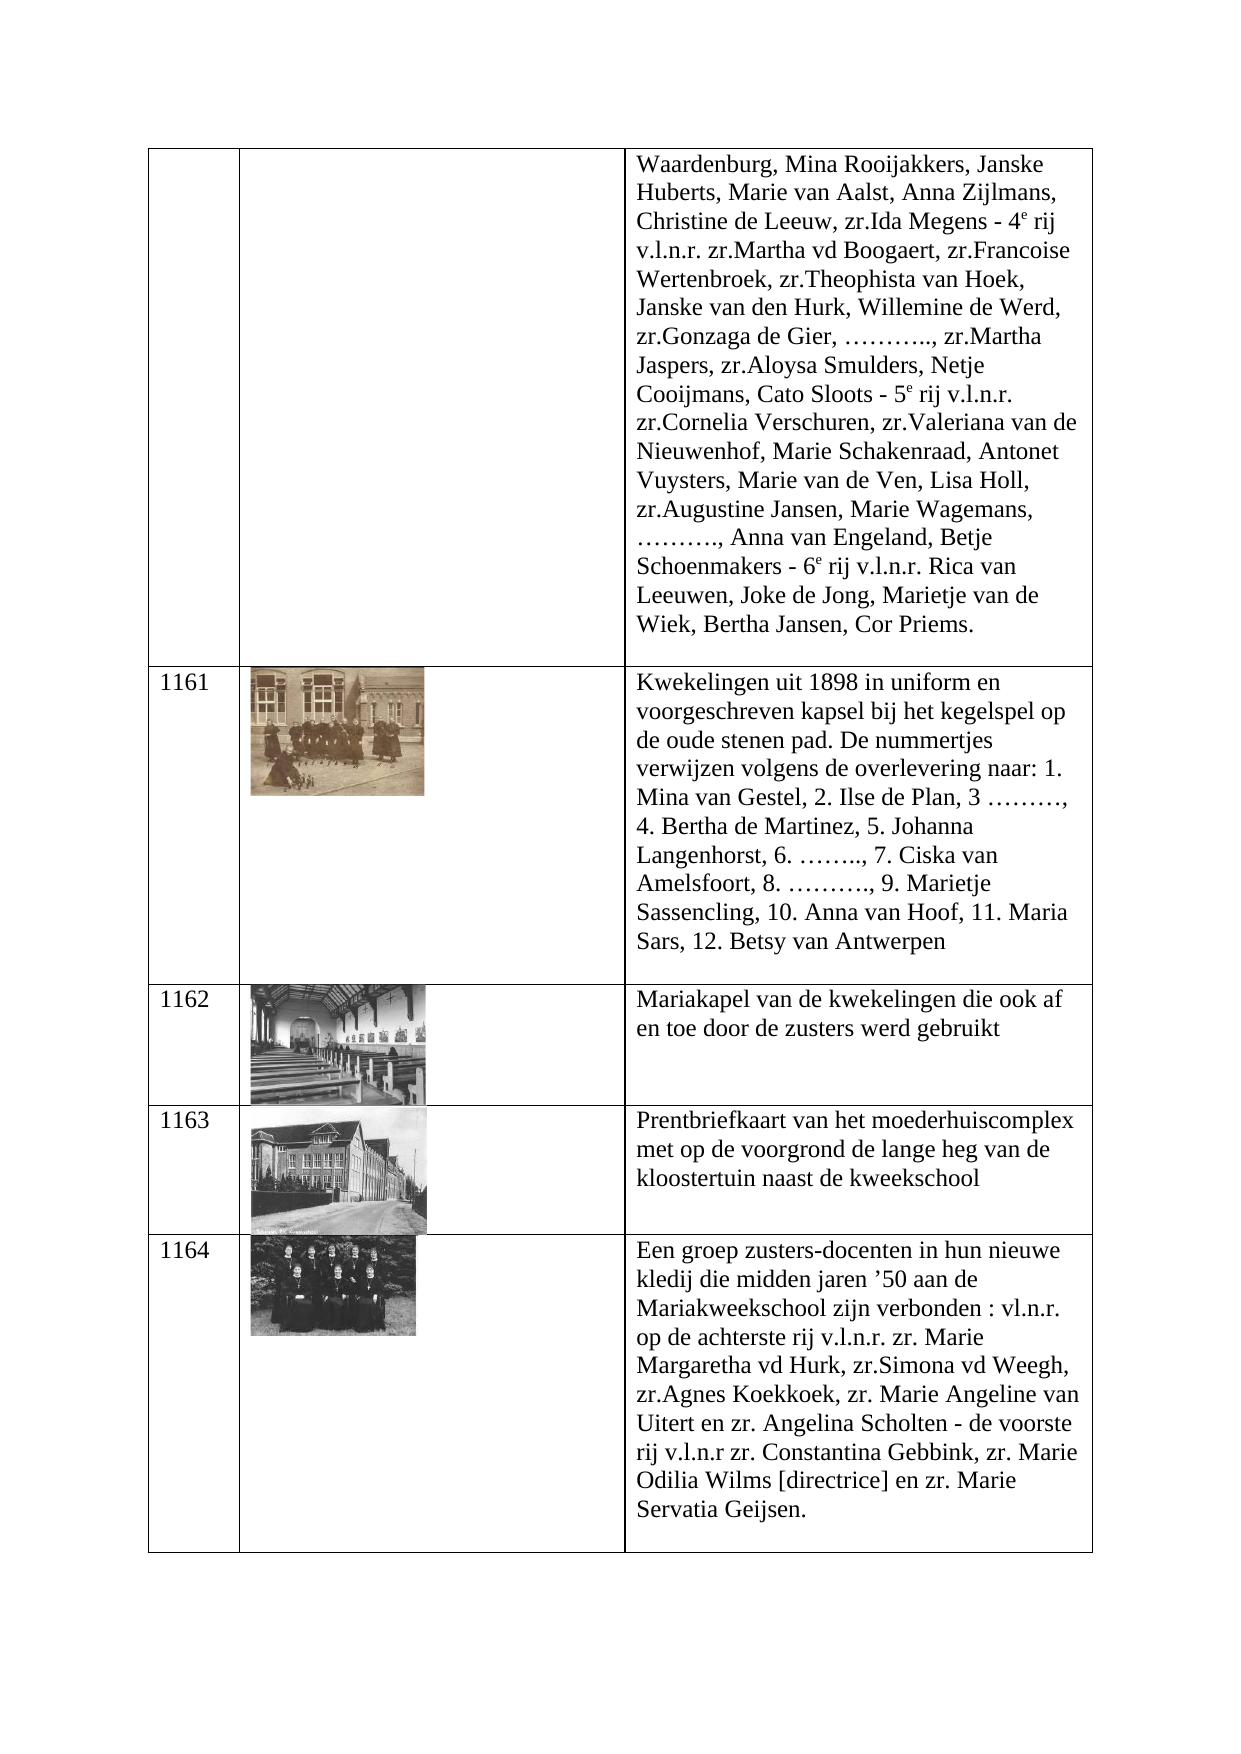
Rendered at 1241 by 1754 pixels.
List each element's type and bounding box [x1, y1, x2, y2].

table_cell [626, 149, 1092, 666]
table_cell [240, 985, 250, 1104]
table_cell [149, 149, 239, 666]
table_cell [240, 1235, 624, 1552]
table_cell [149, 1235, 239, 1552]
picture [250, 667, 425, 796]
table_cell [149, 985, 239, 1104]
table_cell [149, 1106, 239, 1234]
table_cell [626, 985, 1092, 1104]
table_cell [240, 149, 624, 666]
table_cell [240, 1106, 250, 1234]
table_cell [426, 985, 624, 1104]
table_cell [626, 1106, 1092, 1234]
picture [250, 984, 427, 1336]
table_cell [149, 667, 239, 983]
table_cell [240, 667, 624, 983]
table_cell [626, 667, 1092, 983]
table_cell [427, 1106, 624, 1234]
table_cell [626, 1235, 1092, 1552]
